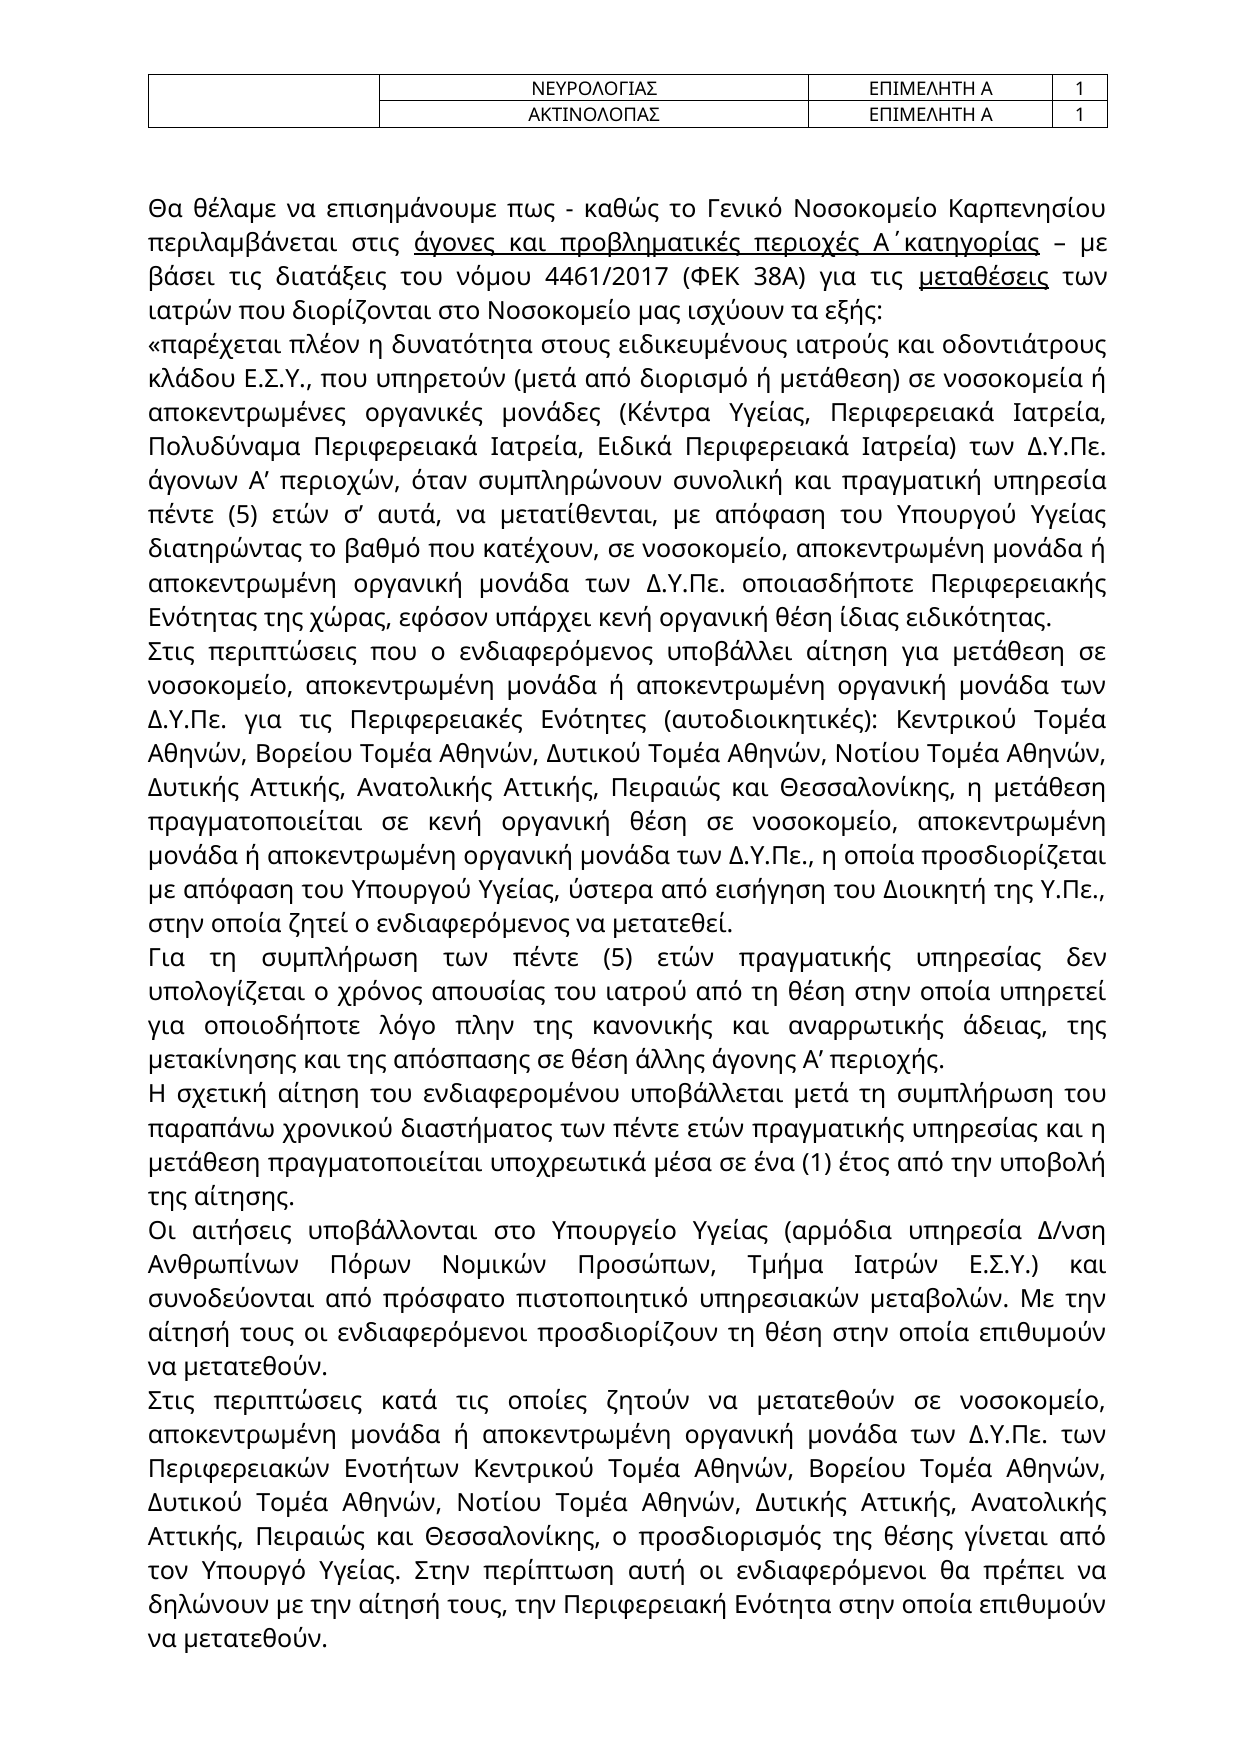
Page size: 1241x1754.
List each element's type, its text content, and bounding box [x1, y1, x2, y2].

text «παρέχεται πλέον η δυνατότητα στους ειδικευμένους ιατρούς και οδοντιάτρους κλάδου Ε.Σ.Υ., που υπηρετούν (μετά από διορισμό ή μετάθεση) σε νοσοκομεία ή αποκεντρωμένες οργανικές μονάδες (Κέντρα Υγείας, Περιφερειακά Ιατρεία, Πολυδύναμα Περιφερειακά Ιατρεία, Ειδικά Περιφερειακά Ιατρεία) των Δ.Υ.Πε. άγονων Α’ περιοχών, όταν συμπληρώνουν συνολική και πραγματική υπηρεσία πέντε (5) ετών σ’ αυτά, να μετατίθενται, με απόφαση του Υπουργού Υγείας διατηρώντας το βαθμό που κατέχουν, σε νοσοκομείο, αποκεντρωμένη μονάδα ή αποκεντρωμένη οργανική μονάδα των Δ.Υ.Πε. οποιασδήποτε Περιφερειακής Ενότητας της χώρας, εφόσον υπάρχει κενή οργανική θέση ίδιας ειδικότητας. [148, 327, 1107, 633]
text Για τη συμπλήρωση των πέντε (5) ετών πραγματικής υπηρεσίας δεν υπολογίζεται ο χρόνος απουσίας του ιατρού από τη θέση στην οποία υπηρετεί για οποιοδήποτε λόγο πλην της κανονικής και αναρρωτικής άδειας, της μετακίνησης και της απόσπασης σε θέση άλλης άγονης Α’ περιοχής. [148, 940, 1107, 1076]
text Θα θέλαμε να επισημάνουμε πως - καθώς το Γενικό Νοσοκομείο Καρπενησίου περιλαμβάνεται στις άγονες και προβληματικές περιοχές Α΄κατηγορίας – με βάσει τις διατάξεις του νόμου 4461/2017 (ΦΕΚ 38Α) για τις μεταθέσεις των ιατρών που διορίζονται στο Νοσοκομείο μας ισχύουν τα εξής: [148, 191, 1107, 327]
table_cell 1 [1053, 101, 1107, 127]
text Οι αιτήσεις υποβάλλονται στο Υπουργείο Υγείας (αρμόδια υπηρεσία Δ/νση Ανθρωπίνων Πόρων Νομικών Προσώπων, Τμήμα Ιατρών Ε.Σ.Υ.) και συνοδεύονται από πρόσφατο πιστοποιητικό υπηρεσιακών μεταβολών. Με την αίτησή τους οι ενδιαφερόμενοι προσδιορίζουν τη θέση στην οποία επιθυμούν να μετατεθούν. [148, 1212, 1107, 1383]
text Η σχετική αίτηση του ενδιαφερομένου υποβάλλεται μετά τη συμπλήρωση του παραπάνω χρονικού διαστήματος των πέντε ετών πραγματικής υπηρεσίας και η μετάθεση πραγματοποιείται υποχρεωτικά μέσα σε ένα (1) έτος από την υποβολή της αίτησης. [148, 1076, 1107, 1212]
table_cell ΑΚΤΙΝΟΛΟΠΑΣ [380, 101, 808, 127]
text Στις περιπτώσεις κατά τις οποίες ζητούν να μετατεθούν σε νοσοκομείο, αποκεντρωμένη μονάδα ή αποκεντρωμένη οργανική μονάδα των Δ.Υ.Πε. των Περιφερειακών Ενοτήτων Κεντρικού Τομέα Αθηνών, Βορείου Τομέα Αθηνών, Δυτικού Τομέα Αθηνών, Νοτίου Τομέα Αθηνών, Δυτικής Αττικής, Ανατολικής Αττικής, Πειραιώς και Θεσσαλονίκης, ο προσδιορισμός της θέσης γίνεται από τον Υπουργό Υγείας. Στην περίπτωση αυτή οι ενδιαφερόμενοι θα πρέπει να δηλώνουν με την αίτησή τους, την Περιφερειακή Ενότητα στην οποία επιθυμούν να μετατεθούν. [148, 1383, 1107, 1655]
table_cell ΕΠΙΜΕΛΗΤΗ A [809, 75, 1052, 100]
text Στις περιπτώσεις που ο ενδιαφερόμενος υποβάλλει αίτηση για μετάθεση σε νοσοκομείο, αποκεντρωμένη μονάδα ή αποκεντρωμένη οργανική μονάδα των Δ.Υ.Πε. για τις Περιφερειακές Ενότητες (αυτοδιοικητικές): Κεντρικού Τομέα Αθηνών, Βορείου Τομέα Αθηνών, Δυτικού Τομέα Αθηνών, Νοτίου Τομέα Αθηνών, Δυτικής Αττικής, Ανατολικής Αττικής, Πειραιώς και Θεσσαλονίκης, η μετάθεση πραγματοποιείται σε κενή οργανική θέση σε νοσοκομείο, αποκεντρωμένη μονάδα ή αποκεντρωμένη οργανική μονάδα των Δ.Υ.Πε., η οποία προσδιορίζεται με απόφαση του Υπουργού Υγείας, ύστερα από εισήγηση του Διοικητή της Υ.Πε., στην οποία ζητεί ο ενδιαφερόμενος να μετατεθεί. [148, 633, 1107, 940]
table_cell 1 [1053, 75, 1107, 100]
table_cell ΝΕΥΡΟΛΟΓΙΑΣ [380, 75, 808, 100]
table_cell ΕΠΙΜΕΛΗΤΗ A [809, 101, 1052, 127]
